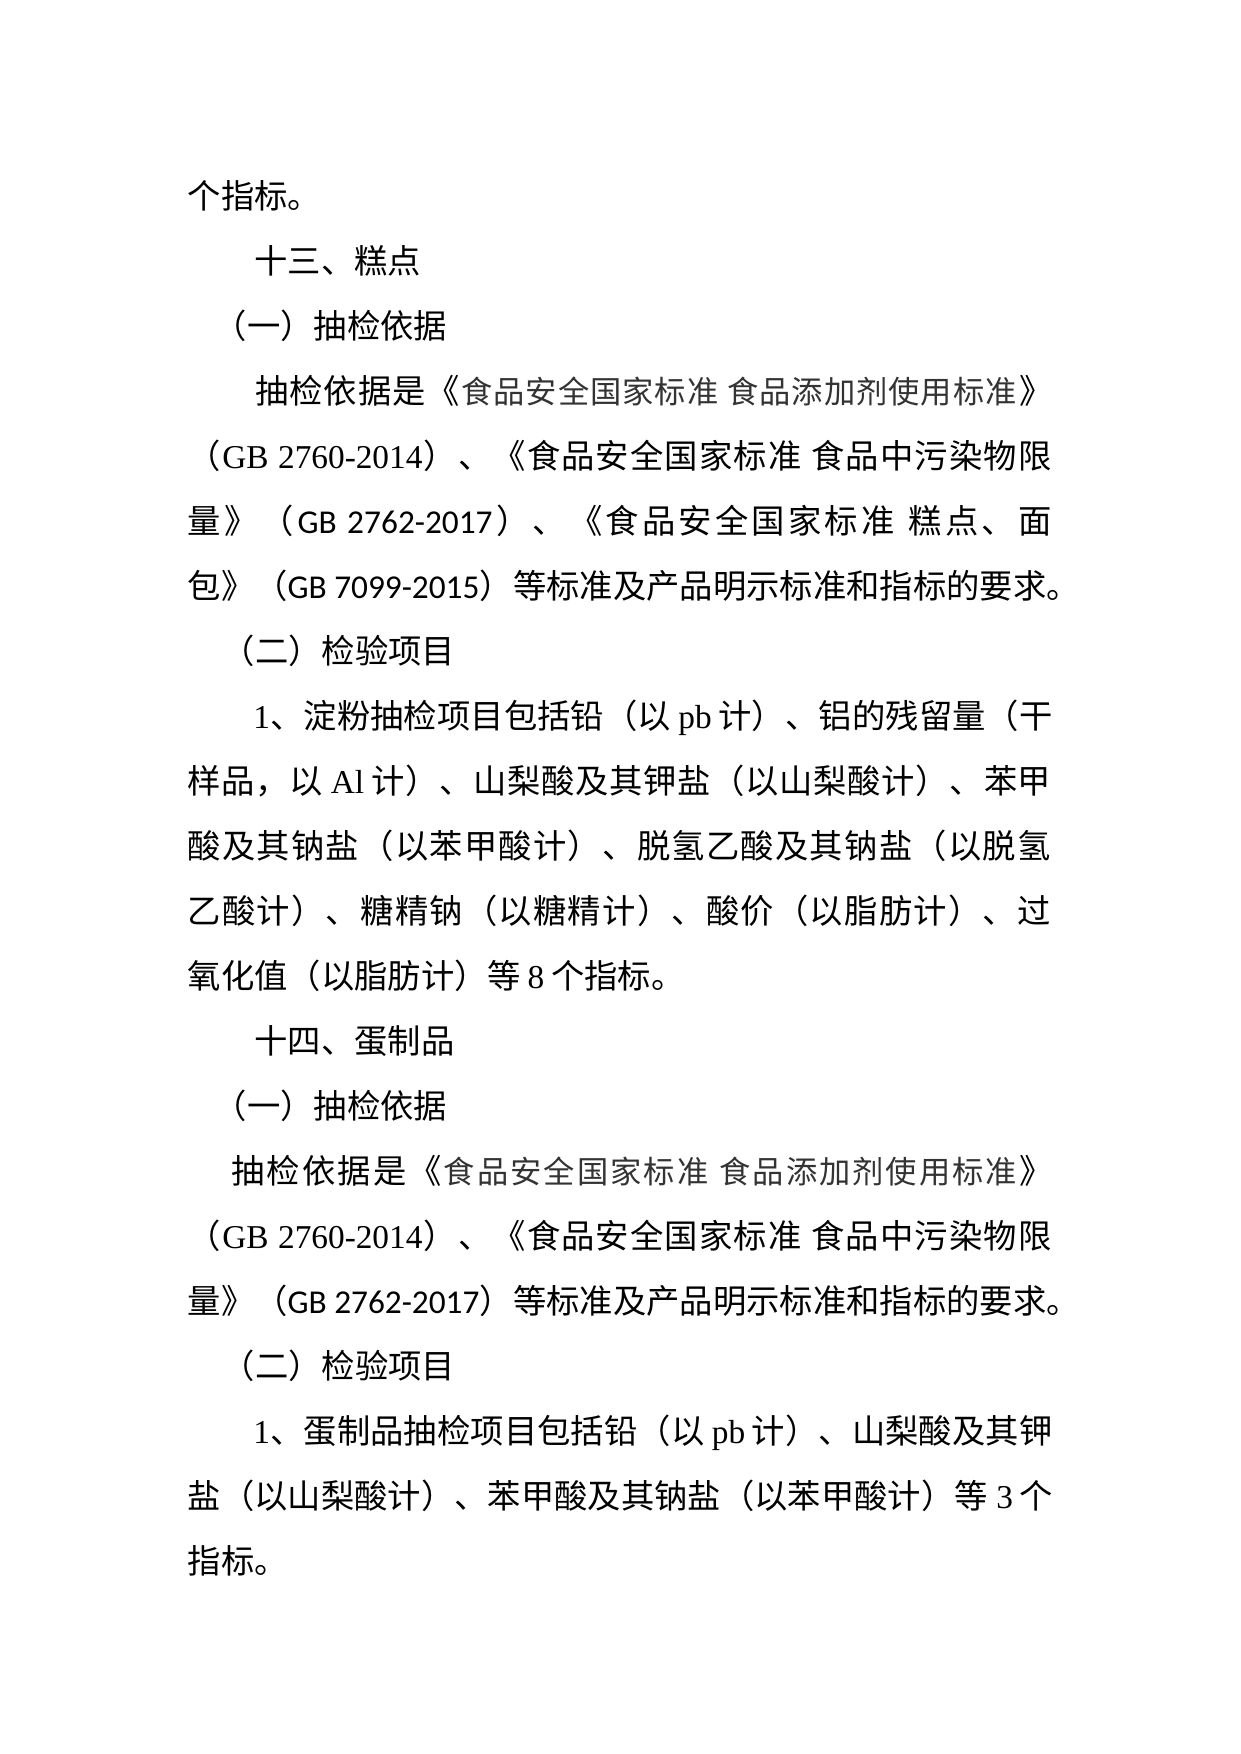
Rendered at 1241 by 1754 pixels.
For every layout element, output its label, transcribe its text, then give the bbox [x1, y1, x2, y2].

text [187, 162, 1053, 227]
text 1、蛋制品抽检项目包括铅（以pb计）、山梨酸及其钾盐（以山梨酸计）、苯甲酸及其钠盐（以苯甲酸计）等3个指标。 [187, 1397, 1053, 1592]
text 1、淀粉抽检项目包括铅（以pb计）、铝的残留量（干样品，以Al计）、山梨酸及其钾盐（以山梨酸计）、苯甲酸及其钠盐（以苯甲酸计）、脱氢乙酸及其钠盐（以脱氢乙酸计）、糖精钠（以糖精计）、酸价（以脂肪计）、过氧化值（以脂肪计）等8个指标。 [187, 682, 1053, 1007]
text （二）检验项目 [187, 617, 1053, 682]
text 十三、糕点 [187, 227, 1053, 292]
text （二）检验项目 [187, 1332, 1053, 1397]
text 抽检依据是《食品安全国家标准 食品添加剂使用标准》（GB 2760-2014）、《食品安全国家标准 食品中污染物限量》（GB 2762-2017）、《食品安全国家标准 糕点、面包》（GB 7099-2015）等标准及产品明示标准和指标的要求。 [187, 357, 1053, 617]
text （一）抽检依据 [187, 292, 1053, 357]
text （一）抽检依据 [187, 1072, 1053, 1137]
text 抽检依据是《食品安全国家标准 食品添加剂使用标准》（GB 2760-2014）、《食品安全国家标准 食品中污染物限量》（GB 2762-2017）等标准及产品明示标准和指标的要求。 [187, 1137, 1053, 1332]
text 十四、蛋制品 [187, 1007, 1053, 1072]
